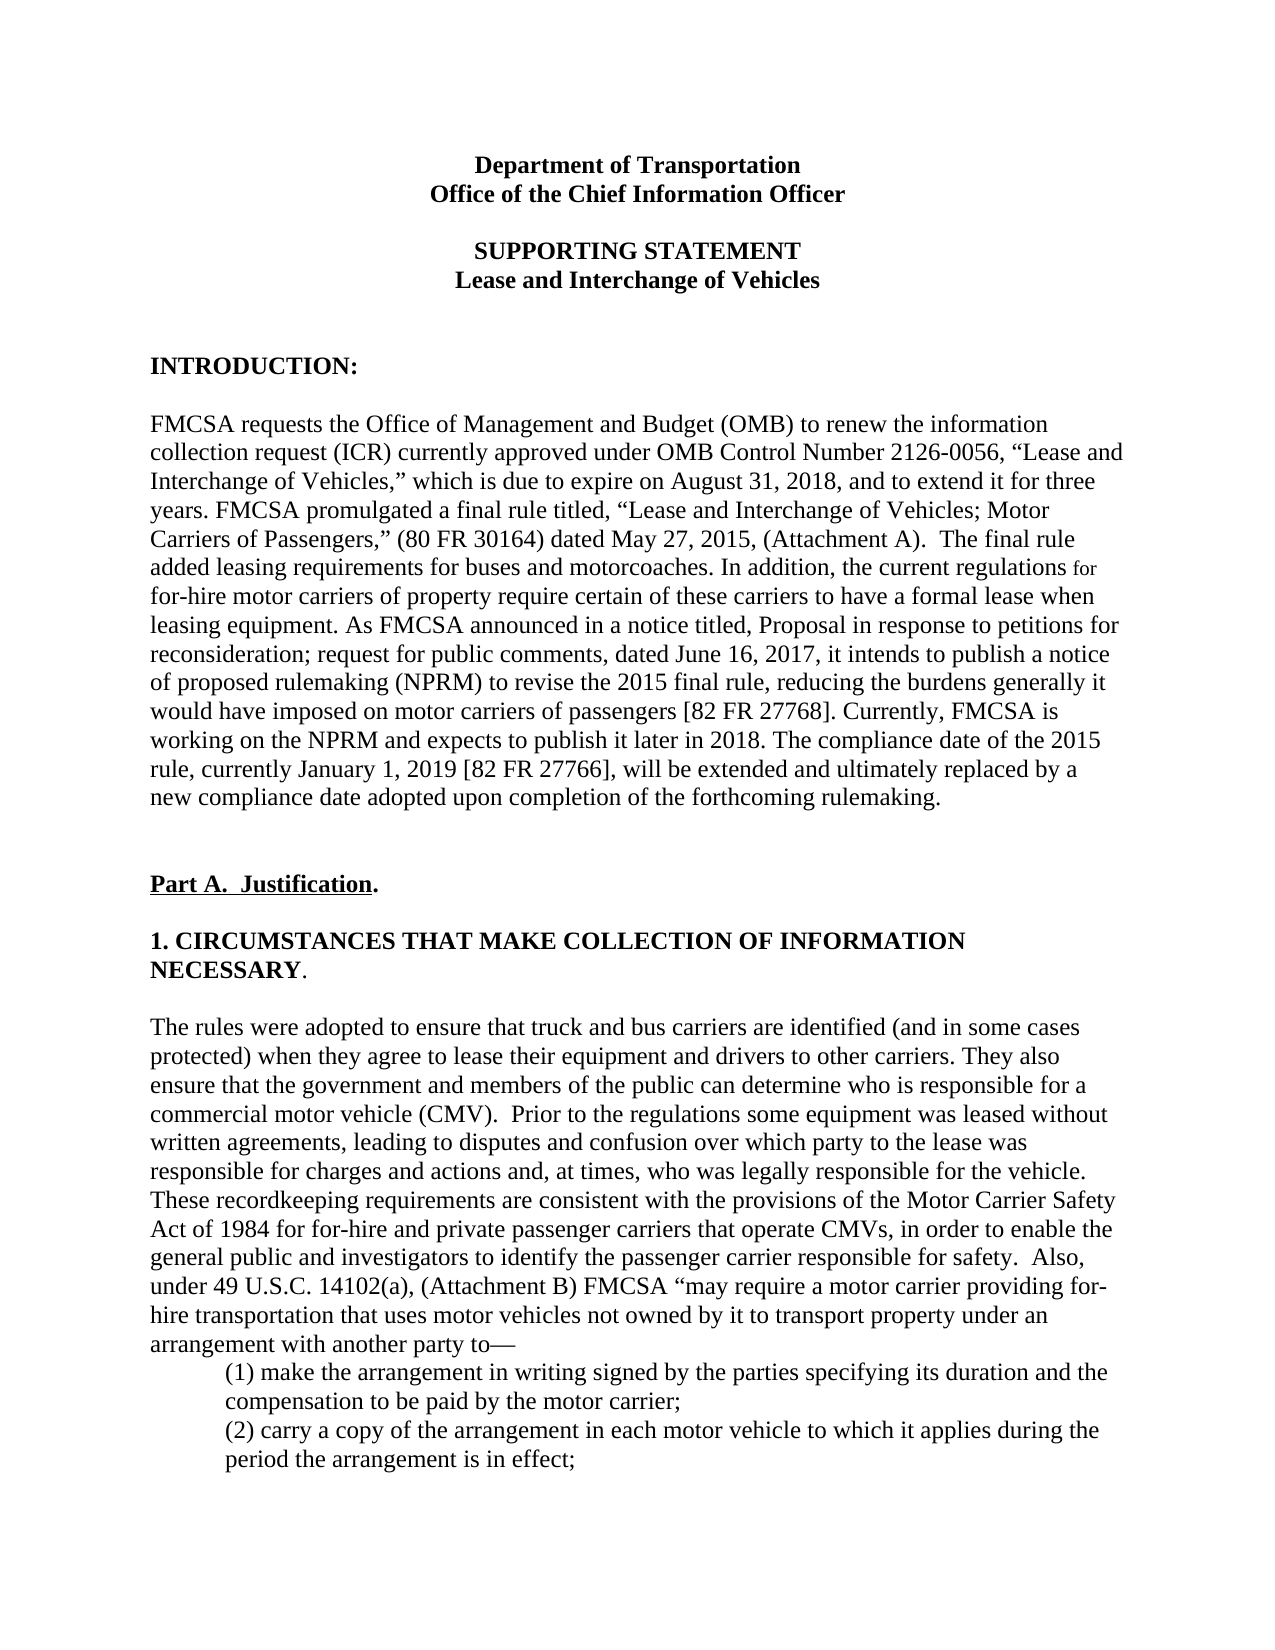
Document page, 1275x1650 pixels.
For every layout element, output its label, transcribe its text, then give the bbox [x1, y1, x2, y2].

text Office of the Chief Information Officer [150, 179, 1125, 207]
text SUPPORTING STATEMENT [150, 236, 1125, 265]
text Part A. Justification. [150, 869, 1125, 897]
text (2) carry a copy of the arrangement in each motor vehicle to which it applies during the period the arrangement is in effect; [225, 1415, 1125, 1472]
text 1. CIRCUMSTANCES THAT MAKE COLLECTION OF INFORMATION NECESSARY. [150, 926, 1125, 984]
text Department of Transportation [150, 150, 1125, 179]
text Lease and Interchange of Vehicles [150, 265, 1125, 294]
text FMCSA requests the Office of Management and Budget (OMB) to renew the information collection request (ICR) currently approved under OMB Control Number 2126-0056, “Lease and Interchange of Vehicles,” which is due to expire on August 31, 2018, and to extend it for three years. FMCSA promulgated a final rule titled, “Lease and Interchange of Vehicles; Motor Carriers of Passengers,” (80 FR 30164) dated May 27, 2015, (Attachment A). The final rule added leasing requirements for buses and motorcoaches. In addition, the current regulations for for-hire motor carriers of property require certain of these carriers to have a formal lease when leasing equipment. As FMCSA announced in a notice titled, Proposal in response to petitions for reconsideration; request for public comments, dated June 16, 2017, it intends to publish a notice of proposed rulemaking (NPRM) to revise the 2015 final rule, reducing the burdens generally it would have imposed on motor carriers of passengers [82 FR 27768]. Currently, FMCSA is working on the NPRM and expects to publish it later in 2018. The compliance date of the 2015 rule, currently January 1, 2019 [82 FR 27766], will be extended and ultimately replaced by a new compliance date adopted upon completion of the forthcoming rulemaking. [150, 409, 1125, 811]
text INTRODUCTION: [150, 351, 1125, 380]
text The rules were adopted to ensure that truck and bus carriers are identified (and in some cases protected) when they agree to lease their equipment and drivers to other carriers. They also ensure that the government and members of the public can determine who is responsible for a commercial motor vehicle (CMV). Prior to the regulations some equipment was leased without written agreements, leading to disputes and confusion over which party to the lease was responsible for charges and actions and, at times, who was legally responsible for the vehicle. These recordkeeping requirements are consistent with the provisions of the Motor Carrier Safety Act of 1984 for for-hire and private passenger carriers that operate CMVs, in order to enable the general public and investigators to identify the passenger carrier responsible for safety. Also, under 49 U.S.C. 14102(a), (Attachment B) FMCSA “may require a motor carrier providing for-hire transportation that uses motor vehicles not owned by it to transport property under an arrangement with another party to— [150, 1012, 1125, 1357]
text (1) make the arrangement in writing signed by the parties specifying its duration and the compensation to be paid by the motor carrier; [225, 1357, 1125, 1415]
